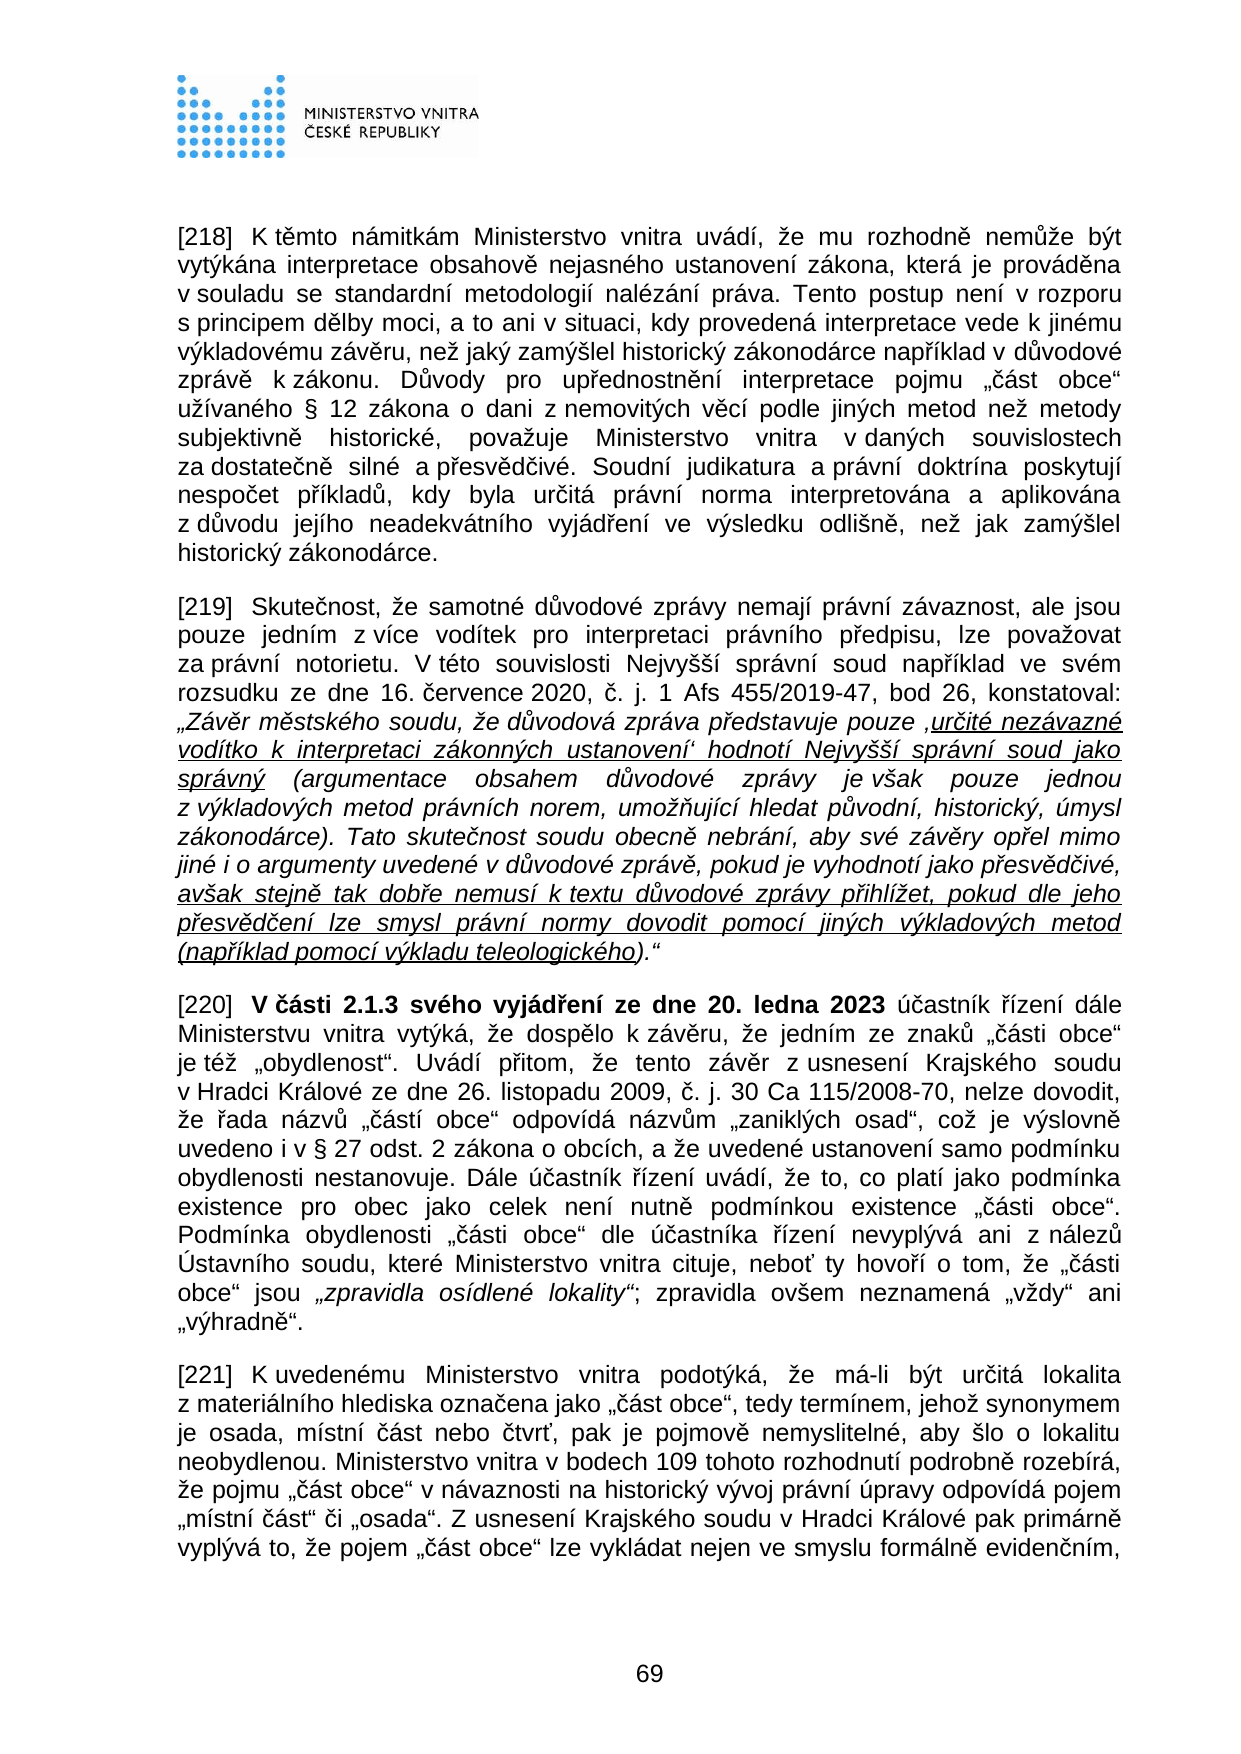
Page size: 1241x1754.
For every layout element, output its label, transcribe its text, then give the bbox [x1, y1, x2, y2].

list Skutečnost, že samotné důvodové zprávy nemají právní závaznost, ale jsou pouze jedním z více vodítek pro interpretaci právního předpisu, lze považovat za právní notorietu. V této souvislosti Nejvyšší správní soud například ve svém rozsudku ze dne 16. července 2020, č. j. 1 Afs 455/2019-47, bod 26, konstatoval: „Závěr městského soudu, že důvodová zpráva představuje pouze ‚určité nezávazné vodítko k interpretaci zákonných ustanovení‘ hodnotí Nejvyšší správní soud jako správný (argumentace obsahem důvodové zprávy je však pouze jednou z výkladových metod právních norem, umožňující hledat původní, historický, úmysl zákonodárce). Tato skutečnost soudu obecně nebrání, aby své závěry opřel mimo jiné i o argumenty uvedené v důvodové zprávě, pokud je vyhodnotí jako přesvědčivé, avšak stejně tak dobře nemusí k textu důvodové zprávy přihlížet, pokud dle jeho přesvědčení lze smysl právní normy dovodit pomocí jiných výkladových metod (například pomocí výkladu teleologického).“ [177, 592, 1122, 760]
list K těmto námitkám Ministerstvo vnitra uvádí, že mu rozhodně nemůže být vytýkána interpretace obsahově nejasného ustanovení zákona, která je prováděna v souladu se standardní metodologií nalézání práva. Tento postup není v rozporu s principem dělby moci, a to ani v situaci, kdy provedená interpretace vede k jinému výkladovému závěru, než jaký zamýšlel historický zákonodárce například v důvodové zprávě k zákonu. Důvody pro upřednostnění interpretace pojmu „část obce“ užívaného § 12 zákona o dani z nemovitých věcí podle jiných metod než metody subjektivně historické, považuje Ministerstvo vnitra v daných souvislostech za dostatečně silné a přesvědčivé. Soudní judikatura a právní doktrína poskytují nespočet příkladů, kdy byla určitá právní norma interpretována a aplikována z důvodu jejího neadekvátního vyjádření ve výsledku odlišně, než jak zamýšlel historický zákonodárce. [177, 222, 1122, 567]
picture [177, 75, 479, 158]
list V části 2.1.3 svého vyjádření ze dne 20. ledna 2023 účastník řízení dále Ministerstvu vnitra vytýká, že dospělo k závěru, že jedním ze znaků „části obce“ je též „obydlenost“. Uvádí přitom, že tento závěr z usnesení Krajského soudu v Hradci Králové ze dne 26. listopadu 2009, č. j. 30 Ca 115/2008-70, nelze dovodit, že řada názvů „částí obce“ odpovídá názvům „zaniklých osad“, což je výslovně uvedeno i v § 27 odst. 2 zákona o obcích, a že uvedené ustanovení samo podmínku obydlenosti nestanovuje. Dále účastník řízení uvádí, že to, co platí jako podmínka existence pro obec jako celek není nutně podmínkou existence „části obce“. Podmínka obydlenosti „části obce“ dle účastníka řízení nevyplývá ani z nálezů Ústavního soudu, které Ministerstvo vnitra cituje, neboť ty hovoří o tom, že „části obce“ jsou „zpravidla osídlené lokality“; zpravidla ovšem neznamená „vždy“ ani „výhradně“. [177, 990, 1122, 1335]
list Skutečnost, že samotné důvodové zprávy nemají právní závaznost, ale jsou pouze jedním z více vodítek pro interpretaci právního předpisu, lze považovat za právní notorietu. V této souvislosti Nejvyšší správní soud například ve svém rozsudku ze dne 16. července 2020, č. j. 1 Afs 455/2019-47, bod 26, konstatoval: „Závěr městského soudu, že důvodová zpráva představuje pouze ‚určité nezávazné vodítko k interpretaci zákonných ustanovení‘ hodnotí Nejvyšší správní soud jako správný (argumentace obsahem důvodové zprávy je však pouze jednou z výkladových metod právních norem, umožňující hledat původní, historický, úmysl zákonodárce). Tato skutečnost soudu obecně nebrání, aby své závěry opřel mimo jiné i o argumenty uvedené v důvodové zprávě, pokud je vyhodnotí jako přesvědčivé, avšak stejně tak dobře nemusí k textu důvodové zprávy přihlížet, pokud dle jeho přesvědčení lze smysl právní normy dovodit pomocí jiných výkladových metod (například pomocí výkladu teleologického).“ [177, 761, 1122, 904]
